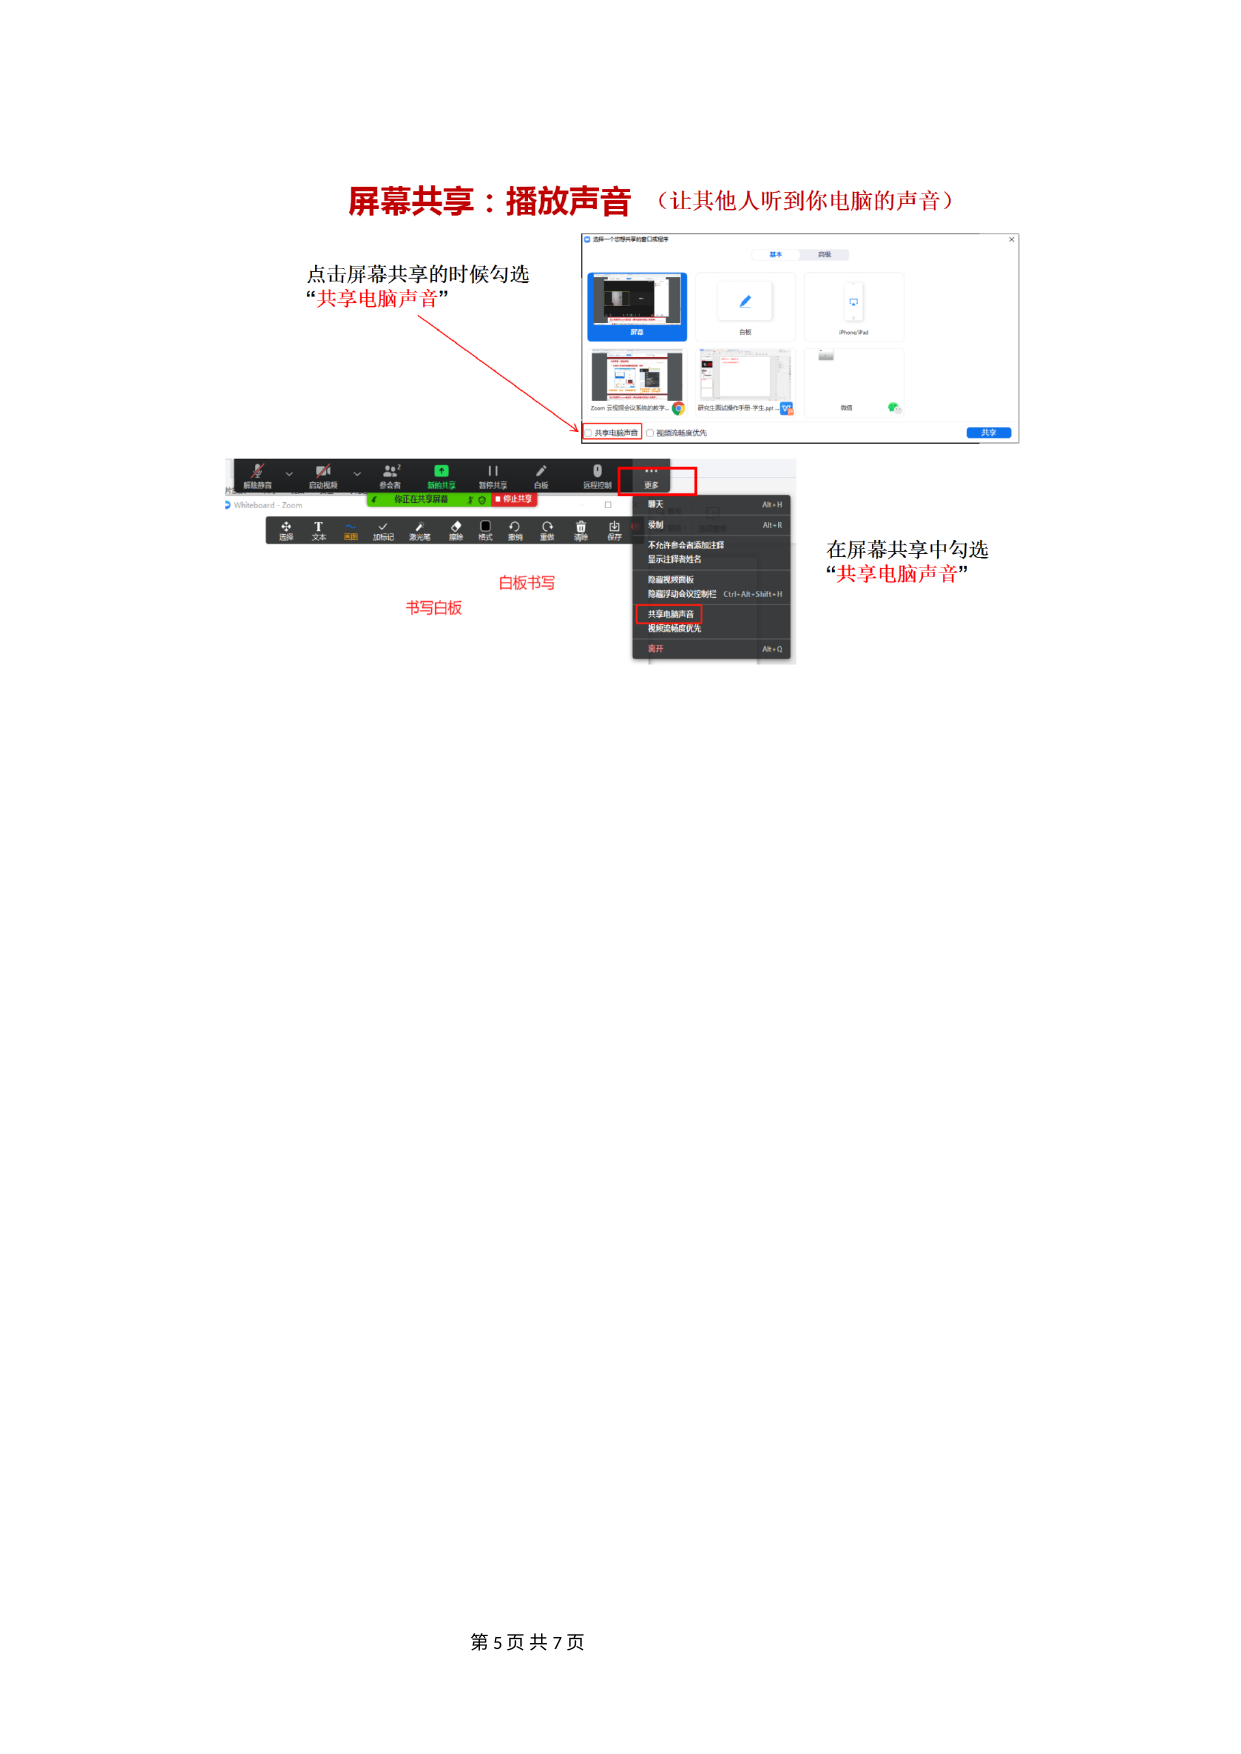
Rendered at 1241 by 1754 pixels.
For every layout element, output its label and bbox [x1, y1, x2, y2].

picture [187, 146, 1053, 682]
